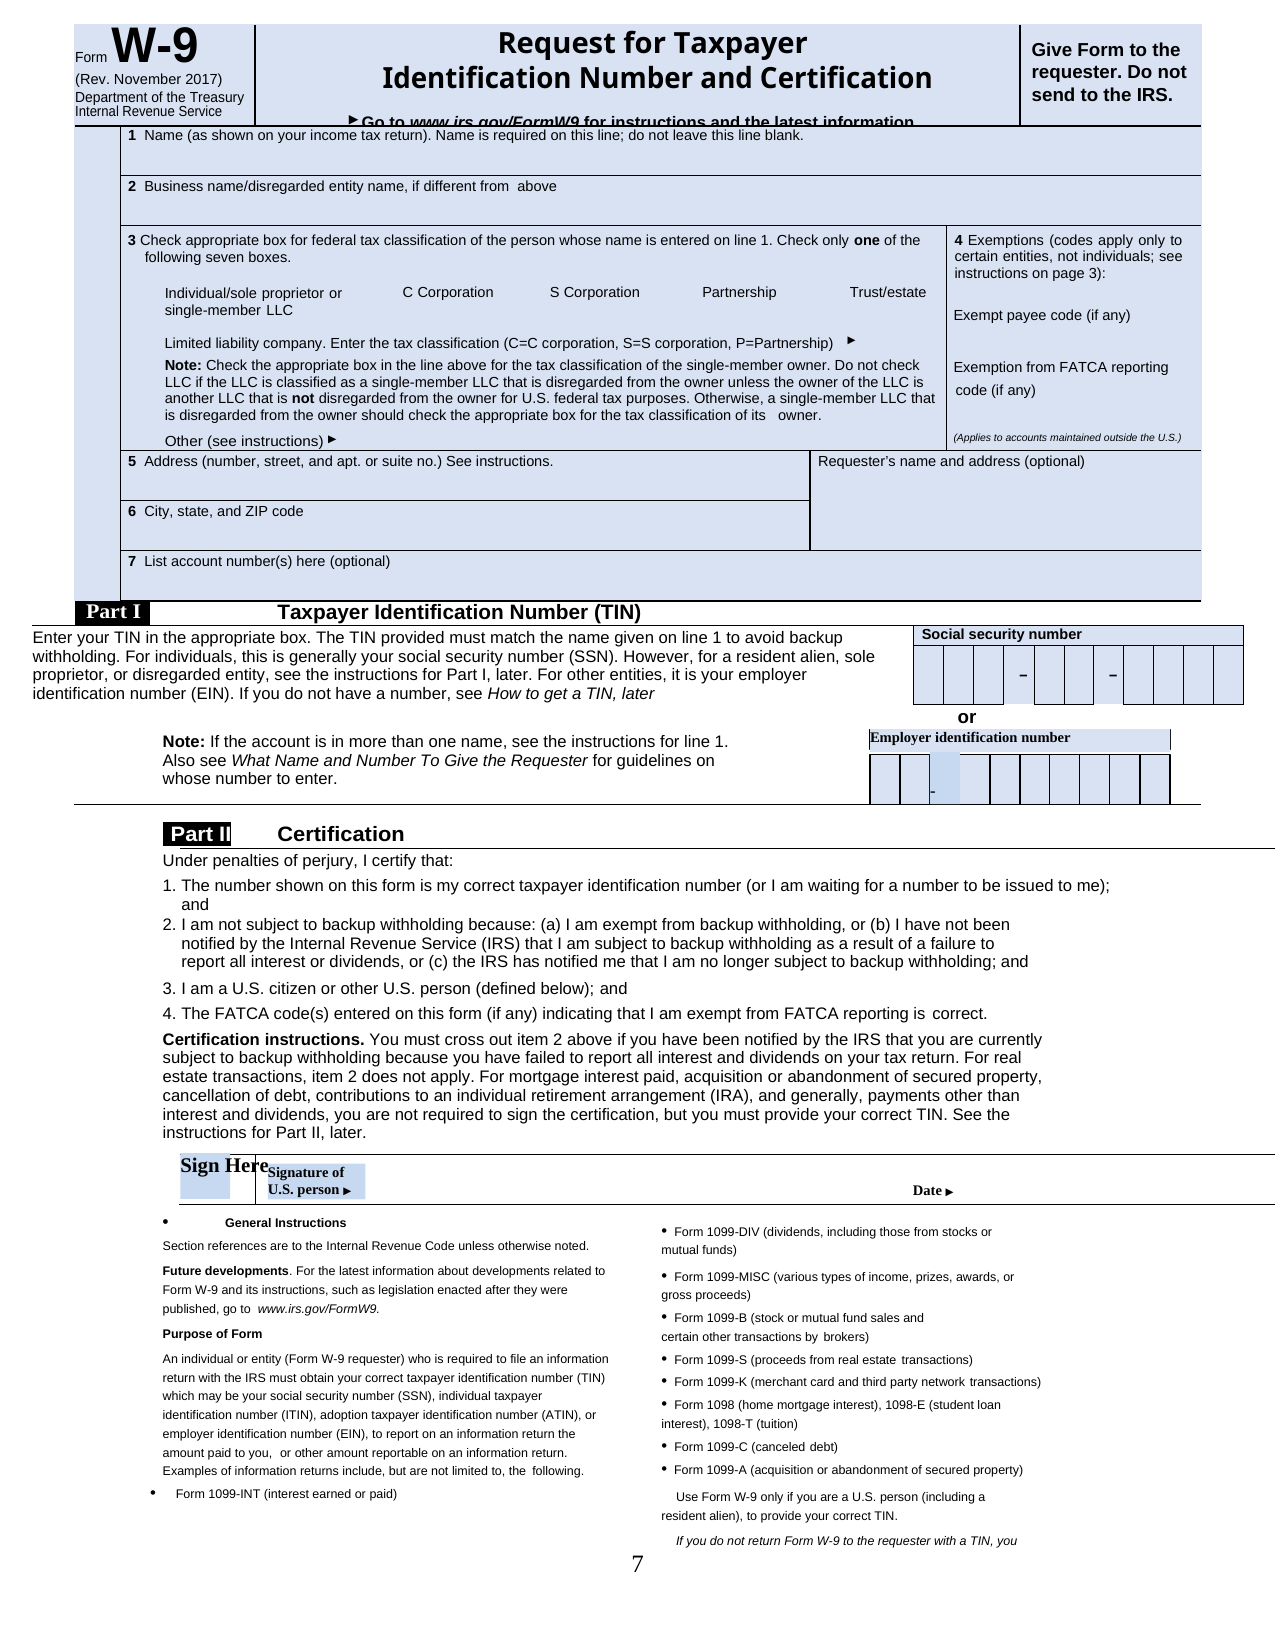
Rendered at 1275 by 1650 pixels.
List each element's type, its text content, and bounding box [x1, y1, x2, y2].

text Under penalties of perjury, I certify that: [162, 850, 1125, 869]
list General Instructions [162, 1211, 613, 1231]
text Use Form W-9 only if you are a U.S. person (including a resident alien), to provide your correct TIN. [661, 1486, 1004, 1524]
table_cell [944, 646, 973, 704]
list I am a U.S. citizen or other U.S. person (defined below); and [162, 979, 1125, 998]
text or [150, 706, 1125, 728]
list Form 1099-K (merchant card and third party network transactions) [661, 1371, 1125, 1390]
list Form 1099-S (proceeds from real estate transactions) [661, 1348, 1125, 1368]
text Future developments. For the latest information about developments related to Form W-9 and its instructions, such as legislation enacted after they were published, go to www.irs.gov/FormW9. [162, 1261, 608, 1317]
text Purpose of Form [162, 1327, 613, 1341]
table_cell – [1004, 646, 1034, 704]
list Form 1099-C (canceled debt) [661, 1436, 1125, 1455]
table_cell [1035, 646, 1064, 704]
table_cell [1065, 646, 1093, 704]
text Section references are to the Internal Revenue Code unless otherwise noted. [162, 1236, 597, 1254]
list Form 1099-MISC (various types of income, prizes, awards, or gross proceeds) [661, 1266, 1026, 1303]
table_cell [974, 646, 1003, 704]
list Form 1099-B (stock or mutual fund sales and certain other transactions by brokers) [661, 1307, 958, 1345]
list Form 1099-A (acquisition or abandonment of secured property) [661, 1458, 1125, 1478]
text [661, 1530, 1036, 1549]
list Form 1099-DIV (dividends, including those from stocks or mutual funds) [661, 1221, 1008, 1258]
table_cell [1154, 646, 1183, 704]
text Note: If the account is in more than one name, see the instructions for line 1. Also see What Name and Number To Give the Requester for guidelines on whose number to enter. [162, 732, 742, 788]
list Form 1098 (home mortgage interest), 1098-E (student loan interest), 1098-T (tuition) [661, 1395, 1028, 1432]
table_cell [1184, 646, 1213, 704]
text Part II Certification [231, 822, 1125, 846]
table_cell [1214, 646, 1243, 704]
table_cell – [1094, 646, 1123, 704]
text Taxpayer Identification Number (TIN) [277, 602, 1125, 623]
table_cell [914, 646, 943, 704]
table_header Social security number [914, 626, 1243, 645]
list Form 1099-INT (interest earned or paid) [150, 1483, 613, 1502]
text An individual or entity (Form W-9 requester) who is required to file an information return with the IRS must obtain your correct taxpayer identification number (TIN) which may be your social security number (SSN), individual taxpayer identification number (ITIN), adoption taxpayer identification number (ATIN), or employer identification number (EIN), to report on an information return the amount paid to you, or other amount reportable on an information return. Examples of information returns include, but are not limited to, the following. [162, 1348, 613, 1479]
table_cell [1124, 646, 1153, 704]
table_header Enter your TIN in the appropriate box. The TIN provided must match the name given on line 1 to avoid backup withholding. For individuals, this is generally your social security number (SSN). However, for a resident alien, sole proprietor, or disregarded entity, see the instructions for Part I, later. For other entities, it is your employer identification number (EIN). If you do not have a number, see How to get a TIN, later [32, 626, 913, 704]
text Certification instructions. You must cross out item 2 above if you have been notified by the IRS that you are currently subject to backup withholding because you have failed to report all interest and dividends on your tax return. For real estate transactions, item 2 does not apply. For mortgage interest paid, acquisition or abandonment of secured property, cancellation of debt, contributions to an individual retirement arrangement (IRA), and generally, payments other than interest and dividends, you are not required to sign the certification, but you must provide your correct TIN. See the instructions for Part II, later. [162, 1030, 1064, 1143]
list The number shown on this form is my correct taxpayer identification number (or I am waiting for a number to be issued to me); and [162, 875, 1125, 914]
list I am not subject to backup withholding because: (a) I am exempt from backup withholding, or (b) I have not been notified by the Internal Revenue Service (IRS) that I am subject to backup withholding as a result of a failure to report all interest or dividends, or (c) the IRS has notified me that I am no longer subject to backup withholding; and [162, 915, 1043, 972]
list The FATCA code(s) entered on this form (if any) indicating that I am exempt from FATCA reporting is correct. [162, 1004, 1125, 1023]
